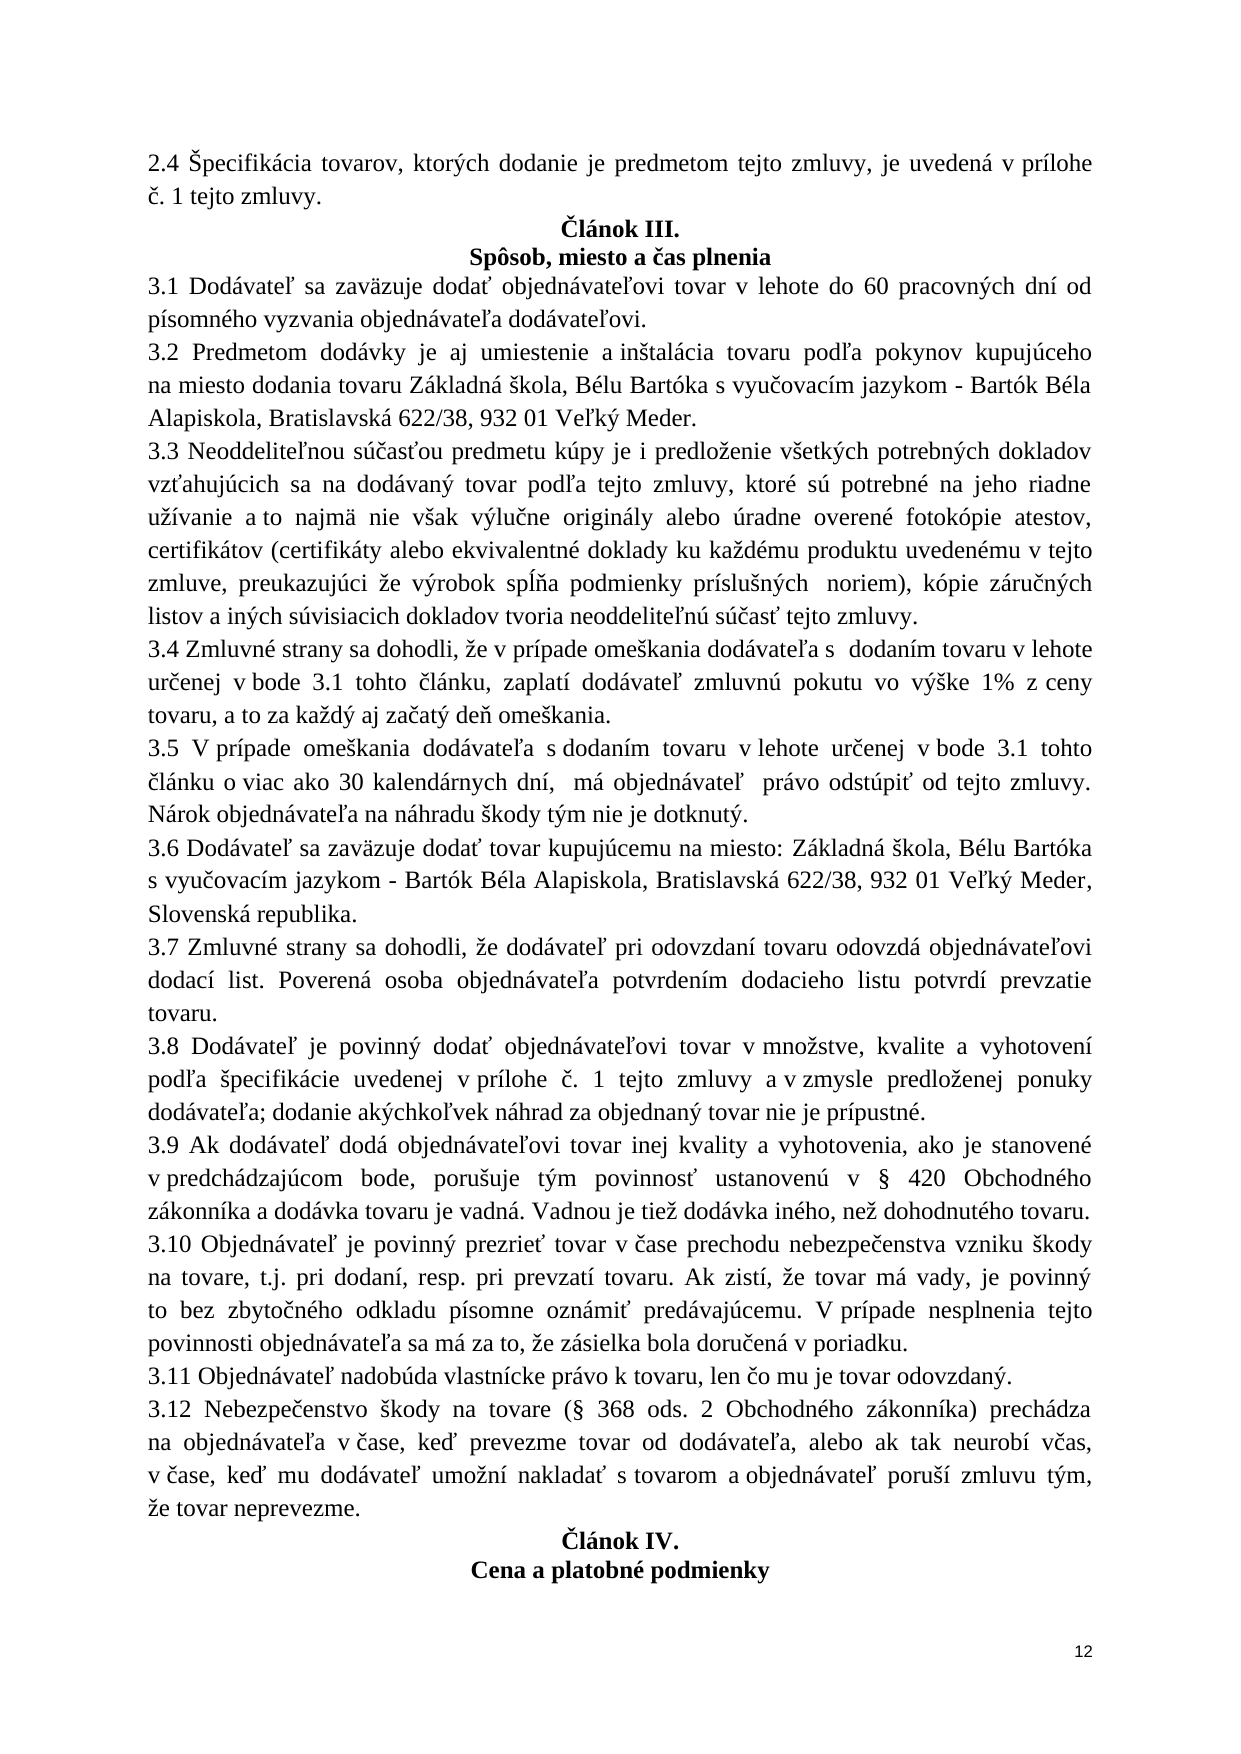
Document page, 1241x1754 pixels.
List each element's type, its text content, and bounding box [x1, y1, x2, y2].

text 3.4 Zmluvné strany sa dohodli, že v prípade omeškania dodávateľa s dodaním tovaru v lehote určenej v bode 3.1 tohto článku, zaplatí dodávateľ zmluvnú pokutu vo výške 1% z ceny tovaru, a to za každý aj začatý deň omeškania. [148, 634, 1092, 729]
text Článok IV. [148, 1526, 1092, 1555]
text 3.2 Predmetom dodávky je aj umiestenie a inštalácia tovaru podľa pokynov kupujúceho na miesto dodania tovaru Základná škola, Bélu Bartóka s vyučovacím jazykom - Bartók Béla Alapiskola, Bratislavská 622/38, 932 01 Veľký Meder. [148, 337, 1092, 432]
text 3.1 Dodávateľ sa zaväzuje dodať objednávateľovi tovar v lehote do 60 pracovných dní od písomného vyzvania objednávateľa dodávateľovi. [148, 271, 1092, 333]
text 3.6 Dodávateľ sa zaväzuje dodať tovar kupujúcemu na miesto: Základná škola, Bélu Bartóka s vyučovacím jazykom - Bartók Béla Alapiskola, Bratislavská 622/38, 932 01 Veľký Meder, Slovenská republika. [148, 833, 1092, 927]
text 3.5 V prípade omeškania dodávateľa s dodaním tovaru v lehote určenej v bode 3.1 tohto článku o viac ako 30 kalendárnych dní, má objednávateľ právo odstúpiť od tejto zmluvy. Nárok objednávateľa na náhradu škody tým nie je dotknutý. [148, 733, 1092, 828]
text 3.7 Zmluvné strany sa dohodli, že dodávateľ pri odovzdaní tovaru odovzdá objednávateľovi dodací list. Poverená osoba objednávateľa potvrdením dodacieho listu potvrdí prevzatie tovaru. [148, 932, 1092, 1026]
text 3.9 Ak dodávateľ dodá objednávateľovi tovar inej kvality a vyhotovenia, ako je stanovené v predchádzajúcom bode, porušuje tým povinnosť ustanovenú v § 420 Obchodného zákonníka a dodávka tovaru je vadná. Vadnou je tiež dodávka iného, než dohodnutého tovaru. [148, 1130, 1092, 1224]
text Cena a platobné podmienky [148, 1555, 1092, 1583]
text 3.11 Objednávateľ nadobúda vlastnícke právo k tovaru, len čo mu je tovar odovzdaný. [148, 1361, 1092, 1390]
text Článok III. [148, 214, 1092, 242]
text Spôsob, miesto a čas plnenia [148, 242, 1092, 271]
text 2.4 Špecifikácia tovarov, ktorých dodanie je predmetom tejto zmluvy, je uvedená v prílohe č. 1 tejto zmluvy. [148, 148, 1092, 209]
text 3.3 Neoddeliteľnou súčasťou predmetu kúpy je i predloženie všetkých potrebných dokladov vzťahujúcich sa na dodávaný tovar podľa tejto zmluvy, ktoré sú potrebné na jeho riadne užívanie a to najmä nie však výlučne originály alebo úradne overené fotokópie atestov, certifikátov (certifikáty alebo ekvivalentné doklady ku každému produktu uvedenému v tejto zmluve, preukazujúci že výrobok spĺňa podmienky príslušných noriem), kópie záručných listov a iných súvisiacich dokladov tvoria neoddeliteľnú súčasť tejto zmluvy. [148, 436, 1092, 630]
text 3.10 Objednávateľ je povinný prezrieť tovar v čase prechodu nebezpečenstva vzniku škody na tovare, t.j. pri dodaní, resp. pri prevzatí tovaru. Ak zistí, že tovar má vady, je povinný to bez zbytočného odkladu písomne oznámiť predávajúcemu. V prípade nesplnenia tejto povinnosti objednávateľa sa má za to, že zásielka bola doručená v poriadku. [148, 1229, 1092, 1357]
text 3.12 Nebezpečenstvo škody na tovare (§ 368 ods. 2 Obchodného zákonníka) prechádza na objednávateľa v čase, keď prevezme tovar od dodávateľa, alebo ak tak neurobí včas, v čase, keď mu dodávateľ umožní nakladať s tovarom a objednávateľ poruší zmluvu tým, že tovar neprevezme. [148, 1394, 1092, 1522]
text 3.8 Dodávateľ je povinný dodať objednávateľovi tovar v množstve, kvalite a vyhotovení podľa špecifikácie uvedenej v prílohe č. 1 tejto zmluvy a v zmysle predloženej ponuky dodávateľa; dodanie akýchkoľvek náhrad za objednaný tovar nie je prípustné. [148, 1031, 1092, 1126]
